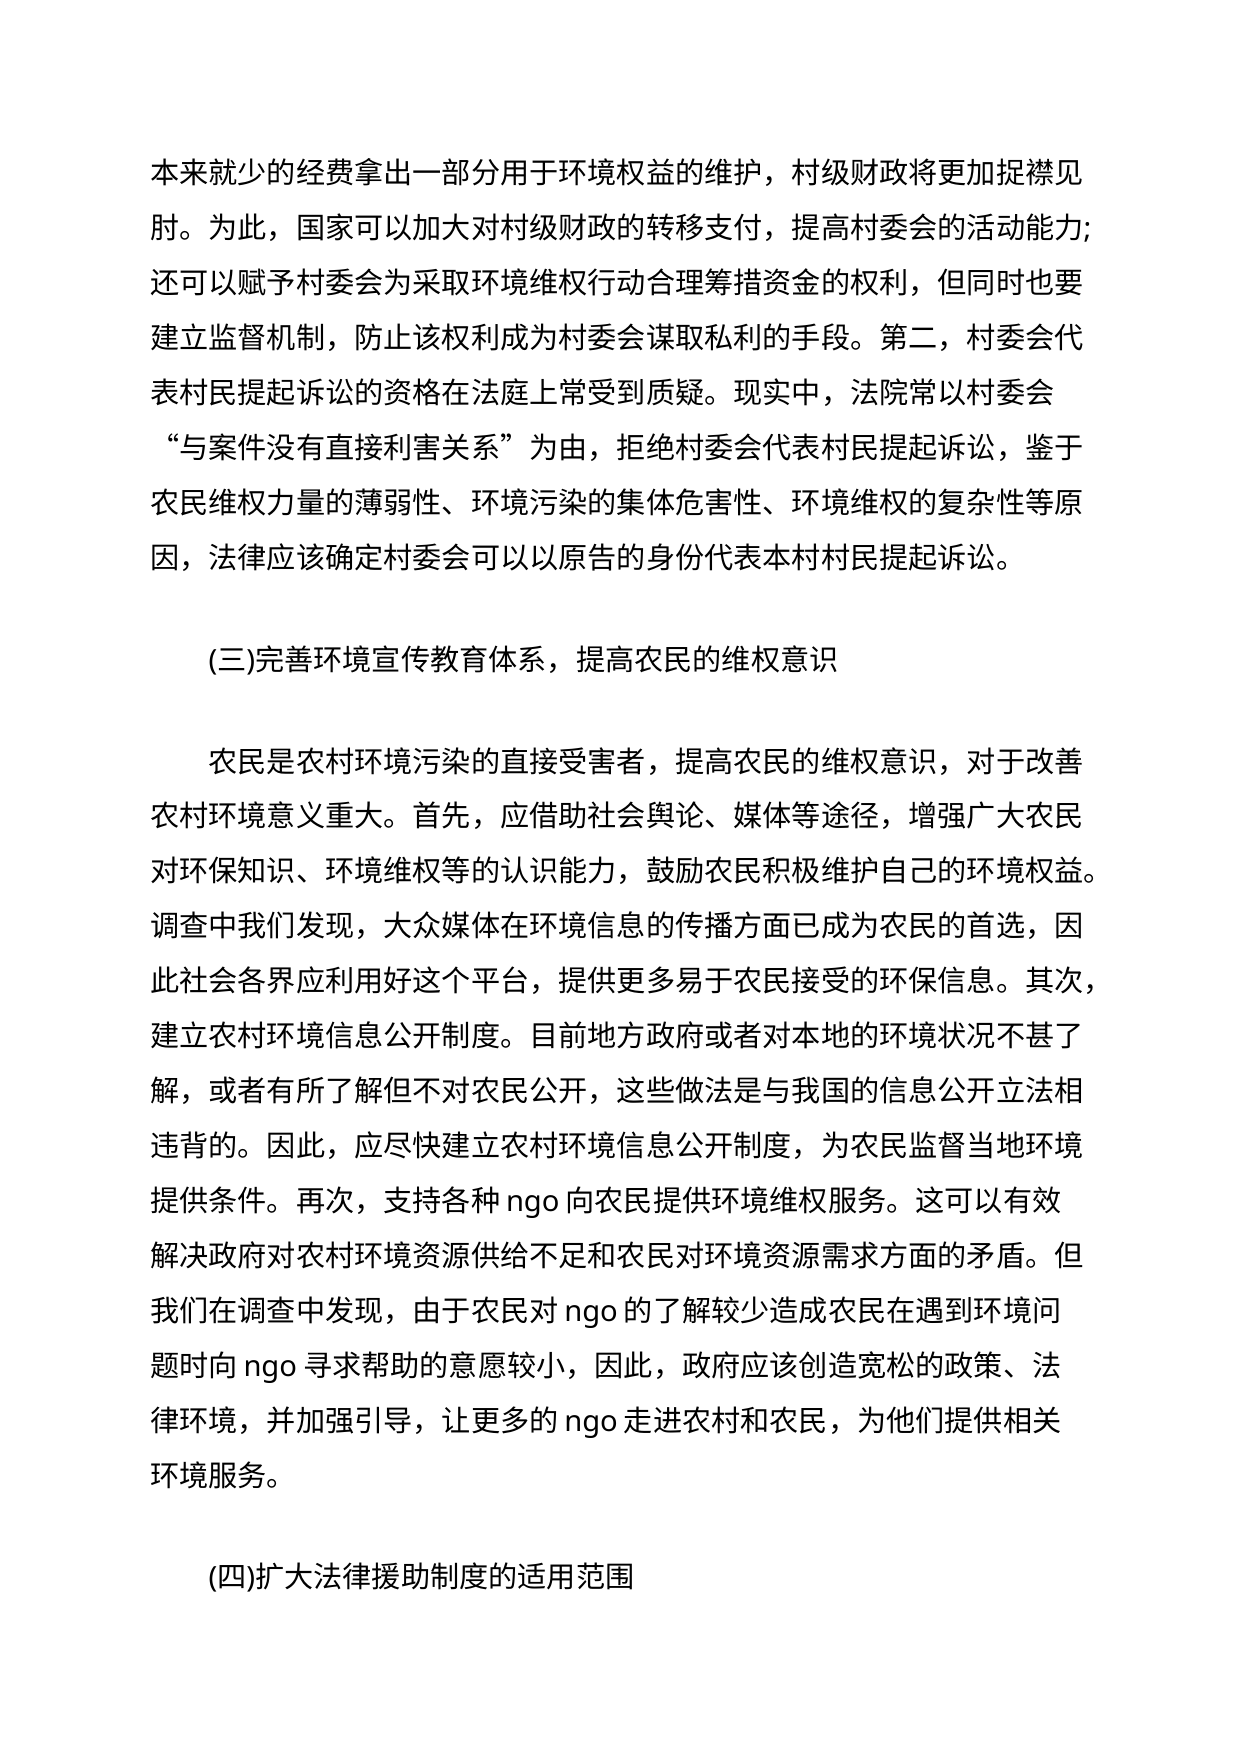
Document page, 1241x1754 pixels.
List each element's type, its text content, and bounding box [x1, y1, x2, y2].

text (三)完善环境宣传教育体系，提高农民的维权意识 [150, 636, 1090, 678]
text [150, 150, 1090, 577]
text 农民是农村环境污染的直接受害者，提高农民的维权意识，对于改善农村环境意义重大。首先，应借助社会舆论、媒体等途径，增强广大农民对环保知识、环境维权等的认识能力，鼓励农民积极维护自己的环境权益。调查中我们发现，大众媒体在环境信息的传播方面已成为农民的首选，因此社会各界应利用好这个平台，提供更多易于农民接受的环保信息。其次，建立农村环境信息公开制度。目前地方政府或者对本地的环境状况不甚了解，或者有所了解但不对农民公开，这些做法是与我国的信息公开立法相违背的。因此，应尽快建立农村环境信息公开制度，为农民监督当地环境提供条件。再次，支持各种ngo向农民提供环境维权服务。这可以有效解决政府对农村环境资源供给不足和农民对环境资源需求方面的矛盾。但我们在调查中发现，由于农民对ngo的了解较少造成农民在遇到环境问题时向ngo寻求帮助的意愿较小，因此，政府应该创造宽松的政策、法律环境，并加强引导，让更多的ngo走进农村和农民，为他们提供相关环境服务。 [150, 738, 1090, 1494]
text (四)扩大法律援助制度的适用范围 [150, 1554, 1090, 1596]
